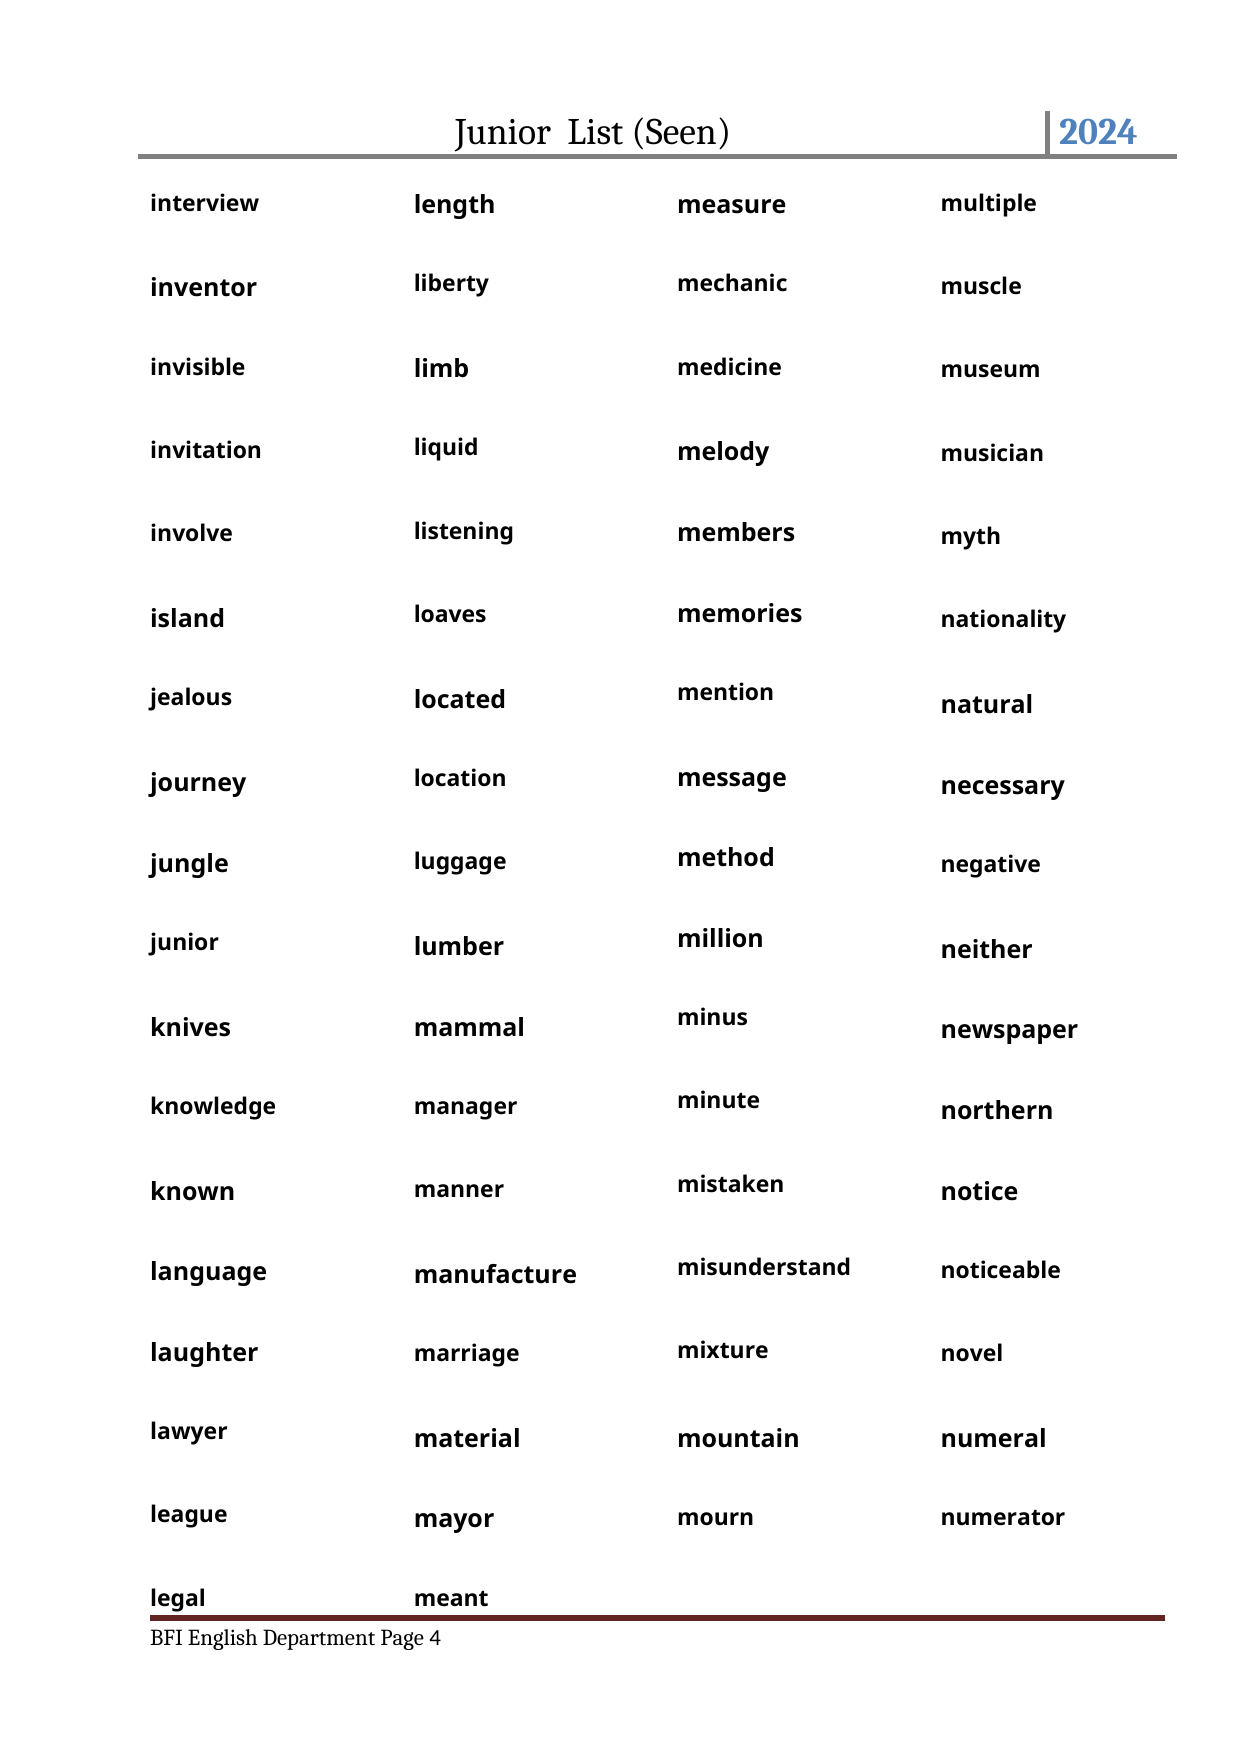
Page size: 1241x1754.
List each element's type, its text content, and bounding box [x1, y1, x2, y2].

text mechanic [677, 267, 901, 299]
text marriage [413, 1337, 638, 1368]
text luggage [413, 845, 638, 877]
text medicine [677, 351, 901, 382]
text noticeable [940, 1254, 1165, 1285]
text knowledge [150, 1090, 374, 1121]
text mention [677, 676, 901, 707]
text limb [413, 351, 638, 385]
text manager [413, 1090, 638, 1121]
text mourn [677, 1501, 901, 1532]
text laughter [150, 1334, 374, 1368]
text negative [940, 848, 1165, 879]
text lumber [413, 929, 638, 963]
text minute [677, 1084, 901, 1116]
text inventor [150, 270, 374, 304]
text lawyer [150, 1415, 374, 1446]
text knives [150, 1009, 374, 1043]
text meant [413, 1582, 638, 1613]
text musician [940, 437, 1165, 468]
text myth [940, 520, 1165, 551]
text museum [940, 353, 1165, 385]
text mammal [413, 1009, 638, 1043]
text material [413, 1421, 638, 1454]
text located [413, 681, 638, 715]
text listening [413, 515, 638, 546]
text northern [940, 1093, 1165, 1127]
text minus [677, 1001, 901, 1032]
text liberty [413, 267, 638, 299]
text melody [677, 434, 901, 468]
text journey [150, 765, 374, 799]
text newspaper [940, 1012, 1165, 1046]
text liquid [413, 431, 638, 463]
text notice [940, 1173, 1165, 1207]
text multiple [940, 187, 1165, 218]
text measure [677, 187, 901, 221]
text league [150, 1498, 374, 1530]
text novel [940, 1337, 1165, 1368]
text mistaken [677, 1168, 901, 1199]
text method [677, 840, 901, 874]
text known [150, 1173, 374, 1207]
text members [677, 515, 901, 549]
text island [150, 601, 374, 635]
text million [677, 921, 901, 954]
text mayor [413, 1501, 638, 1535]
text manner [413, 1173, 638, 1204]
text manufacture [413, 1257, 638, 1291]
text interview [150, 187, 374, 218]
text necessary [940, 767, 1165, 801]
text invisible [150, 351, 374, 382]
text invitation [150, 434, 374, 465]
text location [413, 762, 638, 793]
text mountain [677, 1421, 901, 1455]
text numeral [940, 1421, 1165, 1454]
text jungle [150, 845, 374, 879]
text jealous [150, 681, 374, 713]
text neither [940, 931, 1165, 965]
text involve [150, 517, 374, 549]
text language [150, 1254, 374, 1288]
text numerator [940, 1501, 1165, 1532]
text length [413, 187, 638, 221]
text mixture [677, 1334, 901, 1366]
text message [677, 759, 901, 793]
text natural [940, 687, 1165, 721]
text loaves [413, 598, 638, 629]
text misunderstand [677, 1251, 901, 1282]
text legal [150, 1582, 374, 1613]
text memories [677, 595, 901, 629]
text nationality [940, 603, 1165, 635]
text muscle [940, 270, 1165, 301]
text junior [150, 926, 374, 957]
